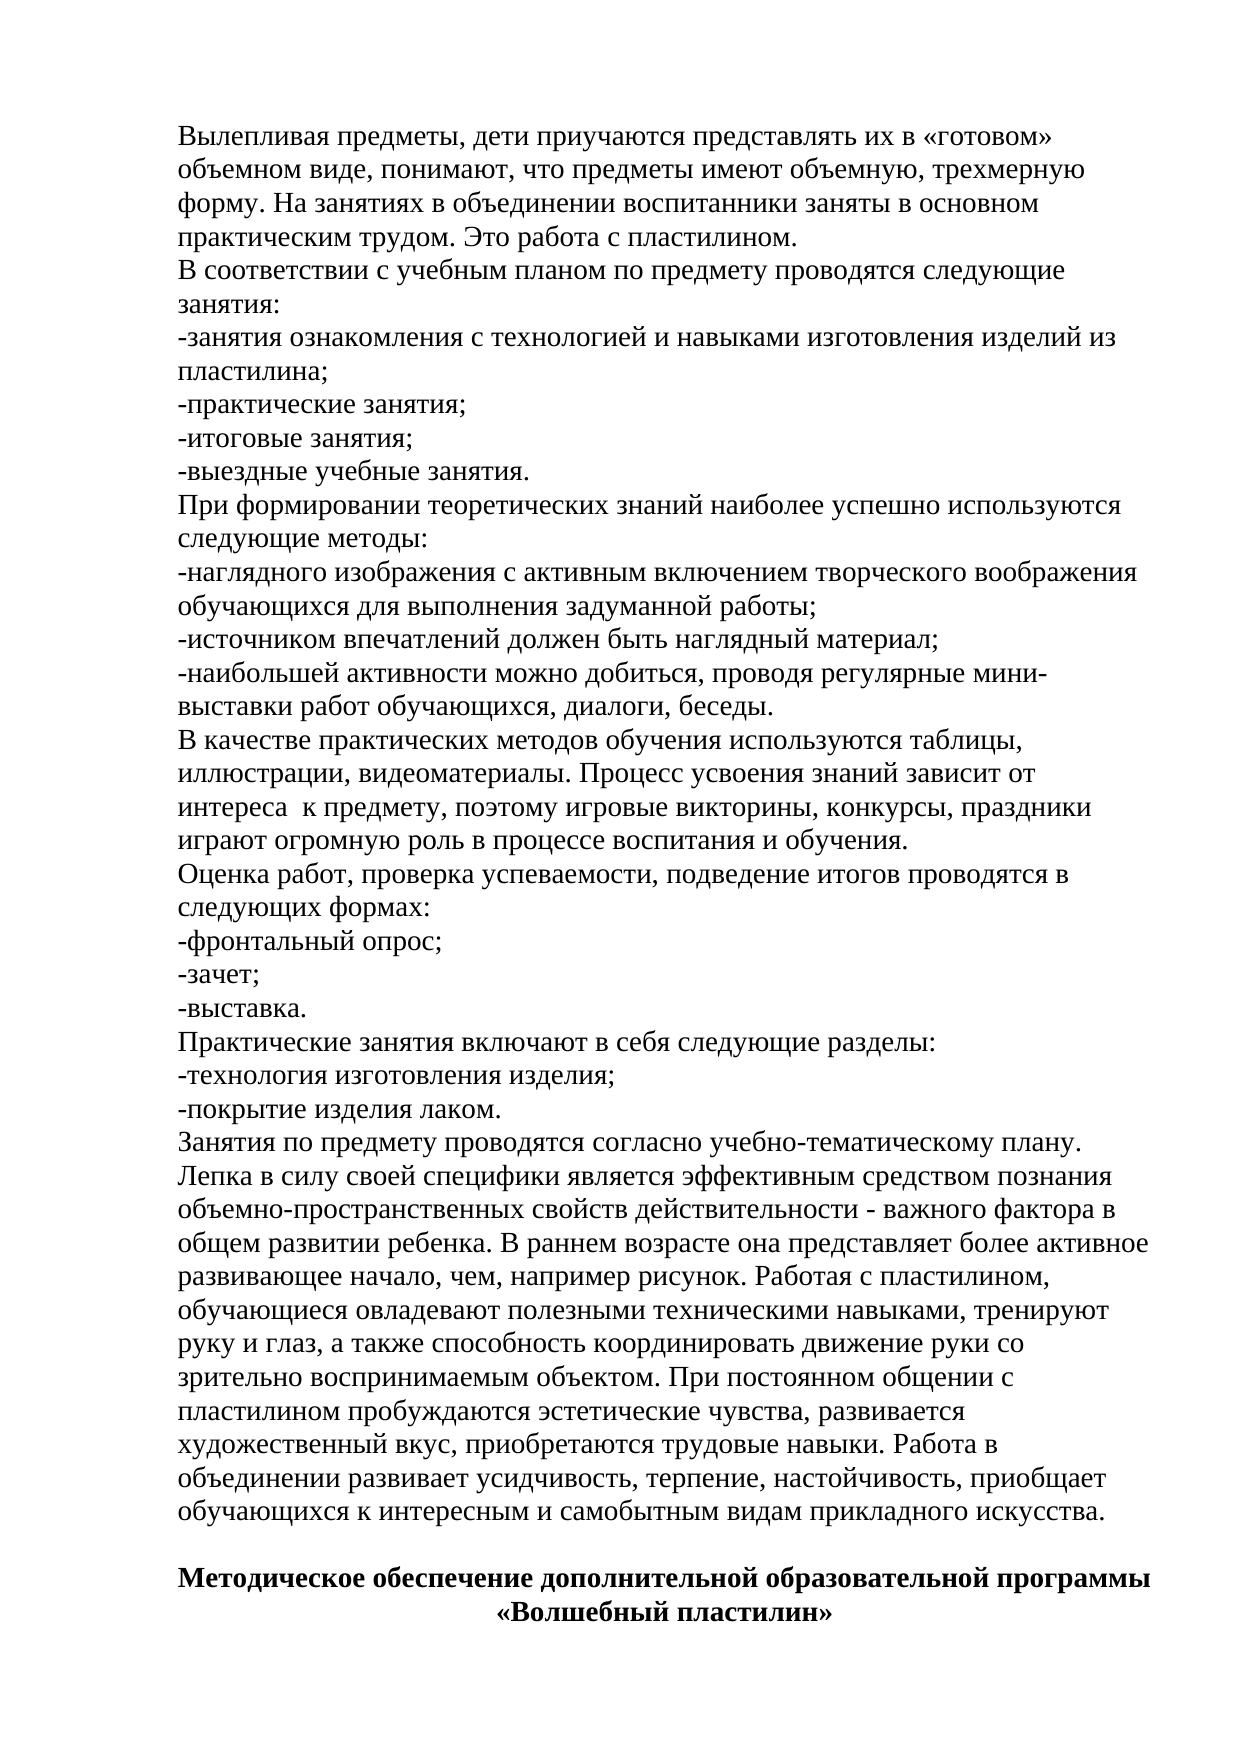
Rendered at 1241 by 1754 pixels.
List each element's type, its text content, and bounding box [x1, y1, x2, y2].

text -зачет; [177, 957, 1152, 990]
text Вылепливая предметы, дети приучаются представлять их в «готовом» объемном виде, понимают, что предметы имеют объемную, трехмерную форму. На занятиях в объединении воспитанники заняты в основном практическим трудом. Это работа с пластилином. [177, 118, 1152, 252]
text В соответствии с учебным планом по предмету проводятся следующие занятия: [177, 252, 1152, 319]
text -выездные учебные занятия. [177, 453, 1152, 487]
text При формировании теоретических знаний наиболее успешно используются следующие методы: [177, 487, 1152, 554]
text -источником впечатлений должен быть наглядный материал; [177, 621, 1152, 655]
text Оценка работ, проверка успеваемости, подведение итогов проводятся в следующих формах: [177, 856, 1152, 923]
text -практические занятия; [177, 386, 1152, 420]
text В качестве практических методов обучения используются таблицы, иллюстрации, видеоматериалы. Процесс усвоения знаний зависит от интереса к предмету, поэтому игровые викторины, конкурсы, праздники играют огромную роль в процессе воспитания и обучения. [177, 722, 1152, 856]
text -фронтальный опрос; [177, 923, 1152, 957]
text -занятия ознакомления с технологией и навыками изготовления изделий из пластилина; [177, 319, 1152, 386]
text -технология изготовления изделия; [177, 1057, 1152, 1091]
text Практические занятия включают в себя следующие разделы: [177, 1024, 1152, 1057]
text -наглядного изображения с активным включением творческого воображения обучающихся для выполнения задуманной работы; [177, 554, 1152, 621]
text Занятия по предмету проводятся согласно учебно-тематическому плану. [177, 1124, 1152, 1158]
text -покрытие изделия лаком. [177, 1091, 1152, 1124]
text Методическое обеспечение дополнительной образовательной программы «Волшебный пластилин» [177, 1560, 1152, 1627]
text -выставка. [177, 990, 1152, 1024]
text Лепка в силу своей специфики является эффективным средством познания объемно-пространственных свойств действительности - важного фактора в общем развитии ребенка. В раннем возрасте она представляет более активное развивающее начало, чем, например рисунок. Работая с пластилином, обучающиеся овладевают полезными техническими навыками, тренируют руку и глаз, а также способность координировать движение руки со зрительно воспринимаемым объектом. При постоянном общении с пластилином пробуждаются эстетические чувства, развивается художественный вкус, приобретаются трудовые навыки. Работа в объединении развивает усидчивость, терпение, настойчивость, приобщает обучающихся к интересным и самобытным видам прикладного искусства. [177, 1158, 1152, 1527]
text -итоговые занятия; [177, 420, 1152, 453]
text -наибольшей активности можно добиться, проводя регулярные мини-выставки работ обучающихся, диалоги, беседы. [177, 655, 1152, 722]
